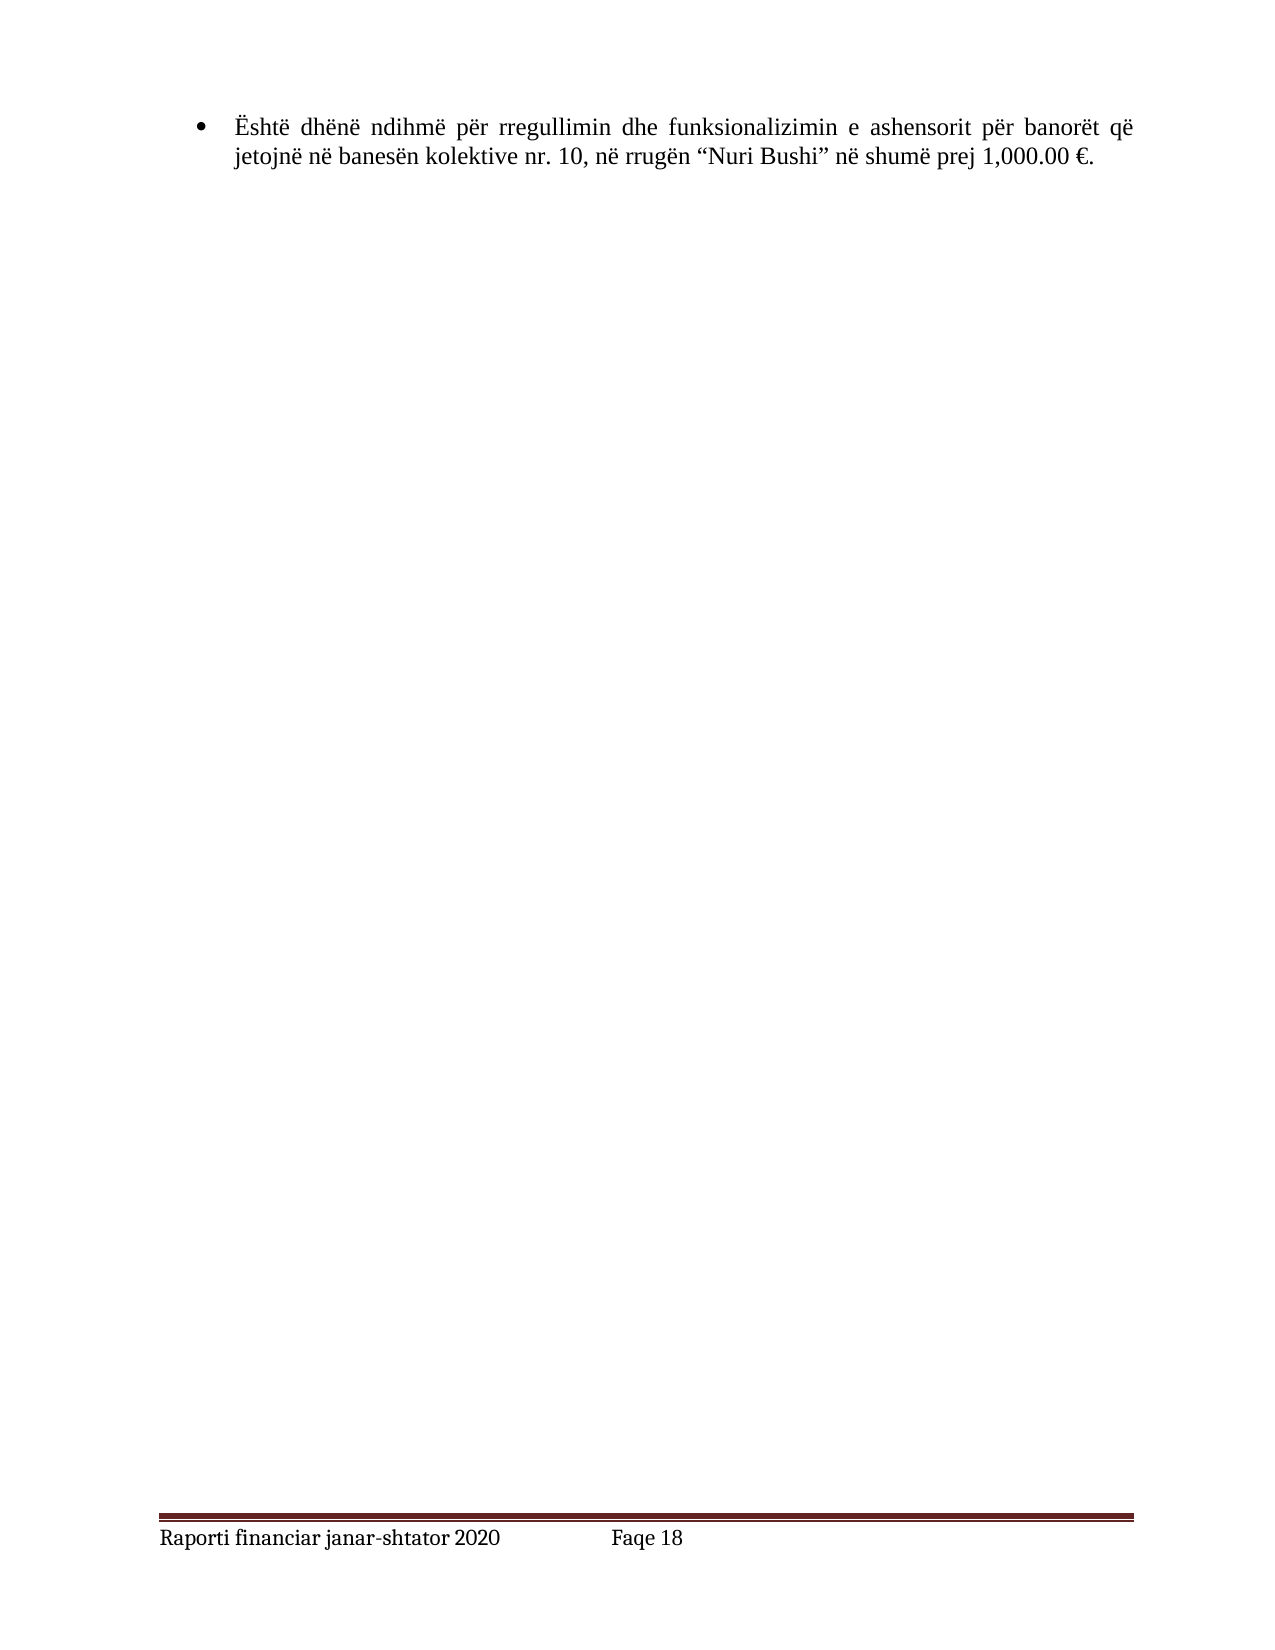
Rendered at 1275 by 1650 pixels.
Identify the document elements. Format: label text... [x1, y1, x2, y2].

list Është dhënë ndihmë për rregullimin dhe funksionalizimin e ashensorit për banorët që jetojnë në banesën kolektive nr. 10, në rrugën “Nuri Bushi” në shumë prej 1,000.00 €. [197, 112, 1134, 170]
